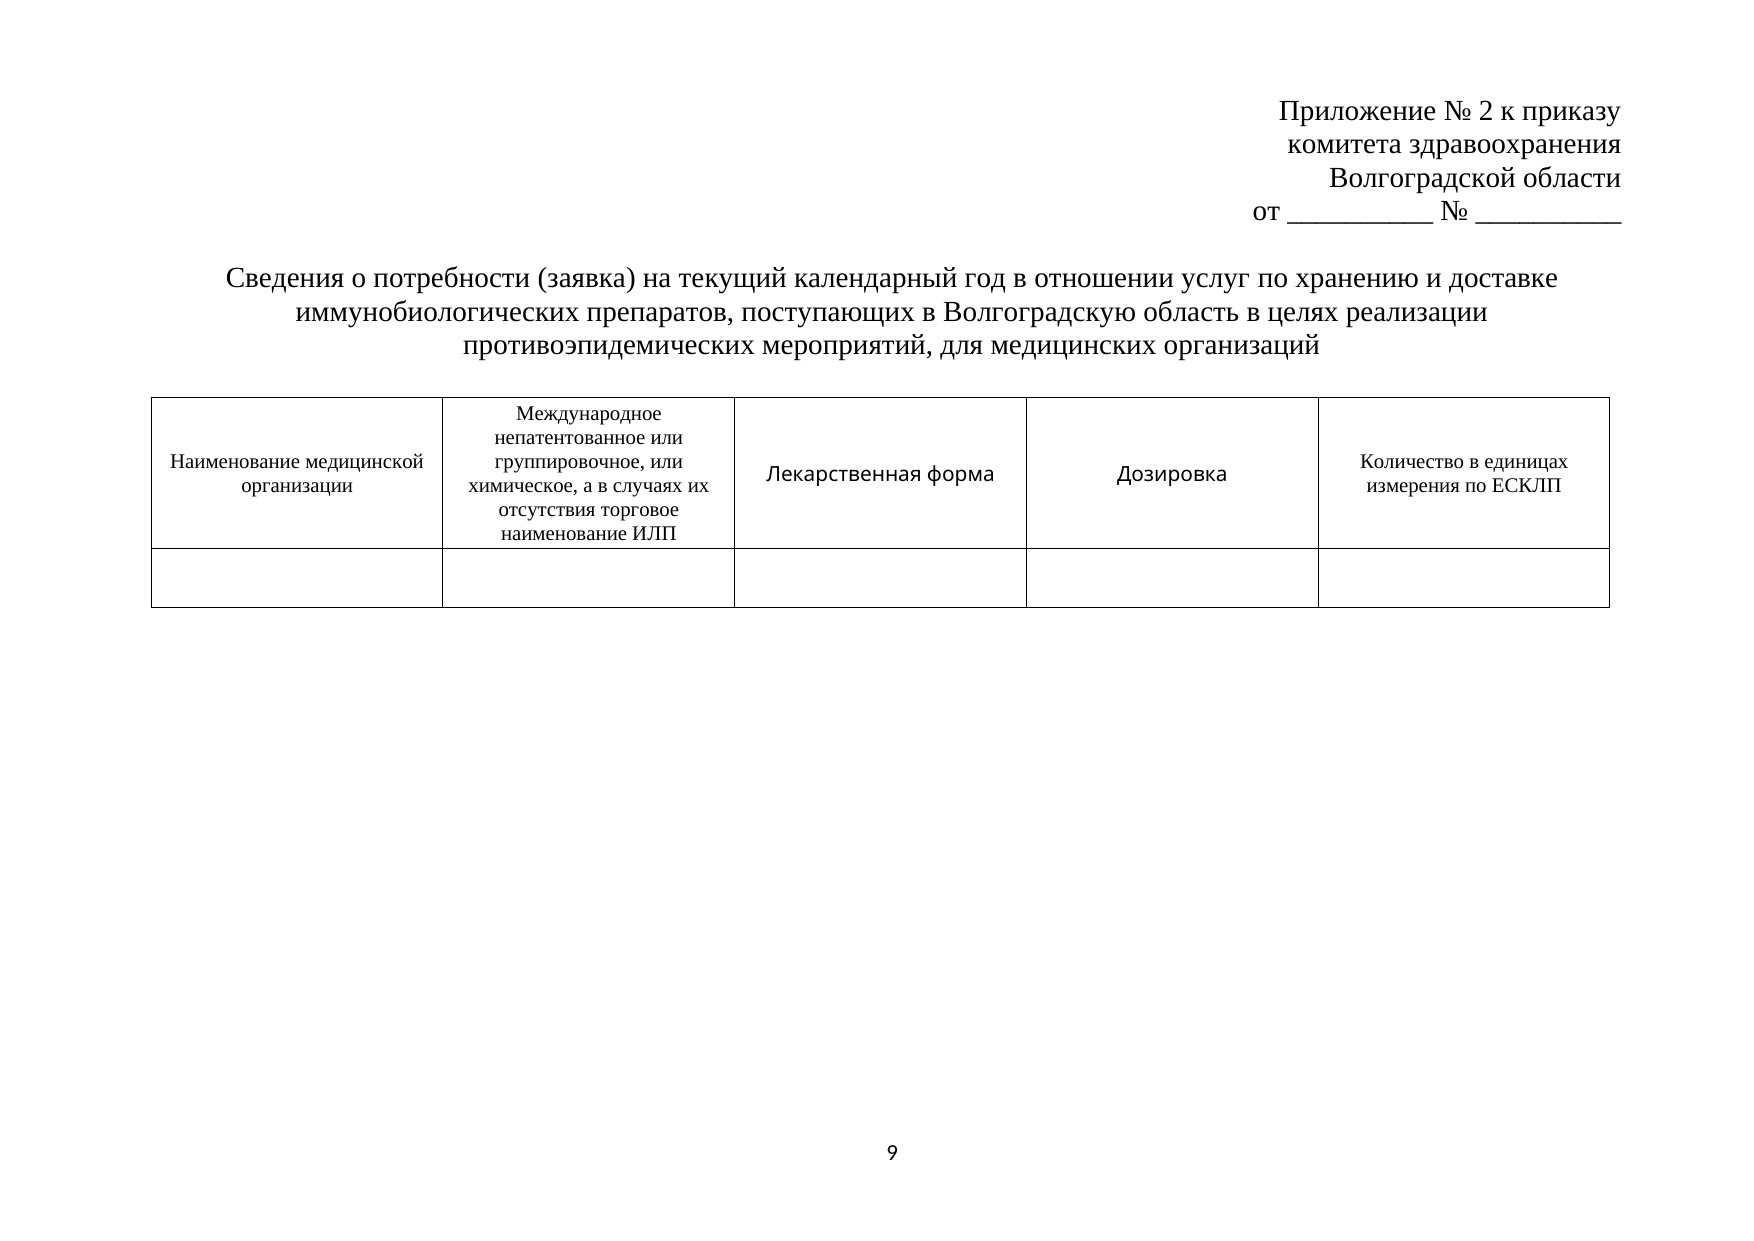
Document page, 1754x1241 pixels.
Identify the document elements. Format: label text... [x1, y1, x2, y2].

table_cell [1027, 549, 1318, 607]
text комитета здравоохранения [162, 126, 1621, 160]
table_cell [1319, 549, 1609, 607]
table_header Дозировка [1027, 398, 1318, 548]
table_cell [735, 549, 1026, 607]
list от __________ № __________ [237, 193, 1621, 227]
text Волгоградской области [162, 160, 1621, 193]
table_header Наименование медицинской организации [152, 398, 442, 548]
table_header Международное непатентованное или группировочное, или химическое, а в случаях их отсутствия торговое наименование ИЛП [443, 398, 734, 548]
table_header Количество в единицах измерения по ЕСКЛП [1319, 398, 1609, 548]
text Приложение № 2 к приказу [162, 93, 1621, 126]
table_cell [443, 549, 734, 607]
table_header Лекарственная форма [735, 398, 1026, 548]
list Сведения о потребности (заявка) на текущий календарный год в отношении услуг по хранению и доставке иммунобиологических препаратов, поступающих в Волгоградскую область в целях реализации противоэпидемических мероприятий, для медицинских организаций [162, 260, 1621, 361]
table_cell [152, 549, 442, 607]
